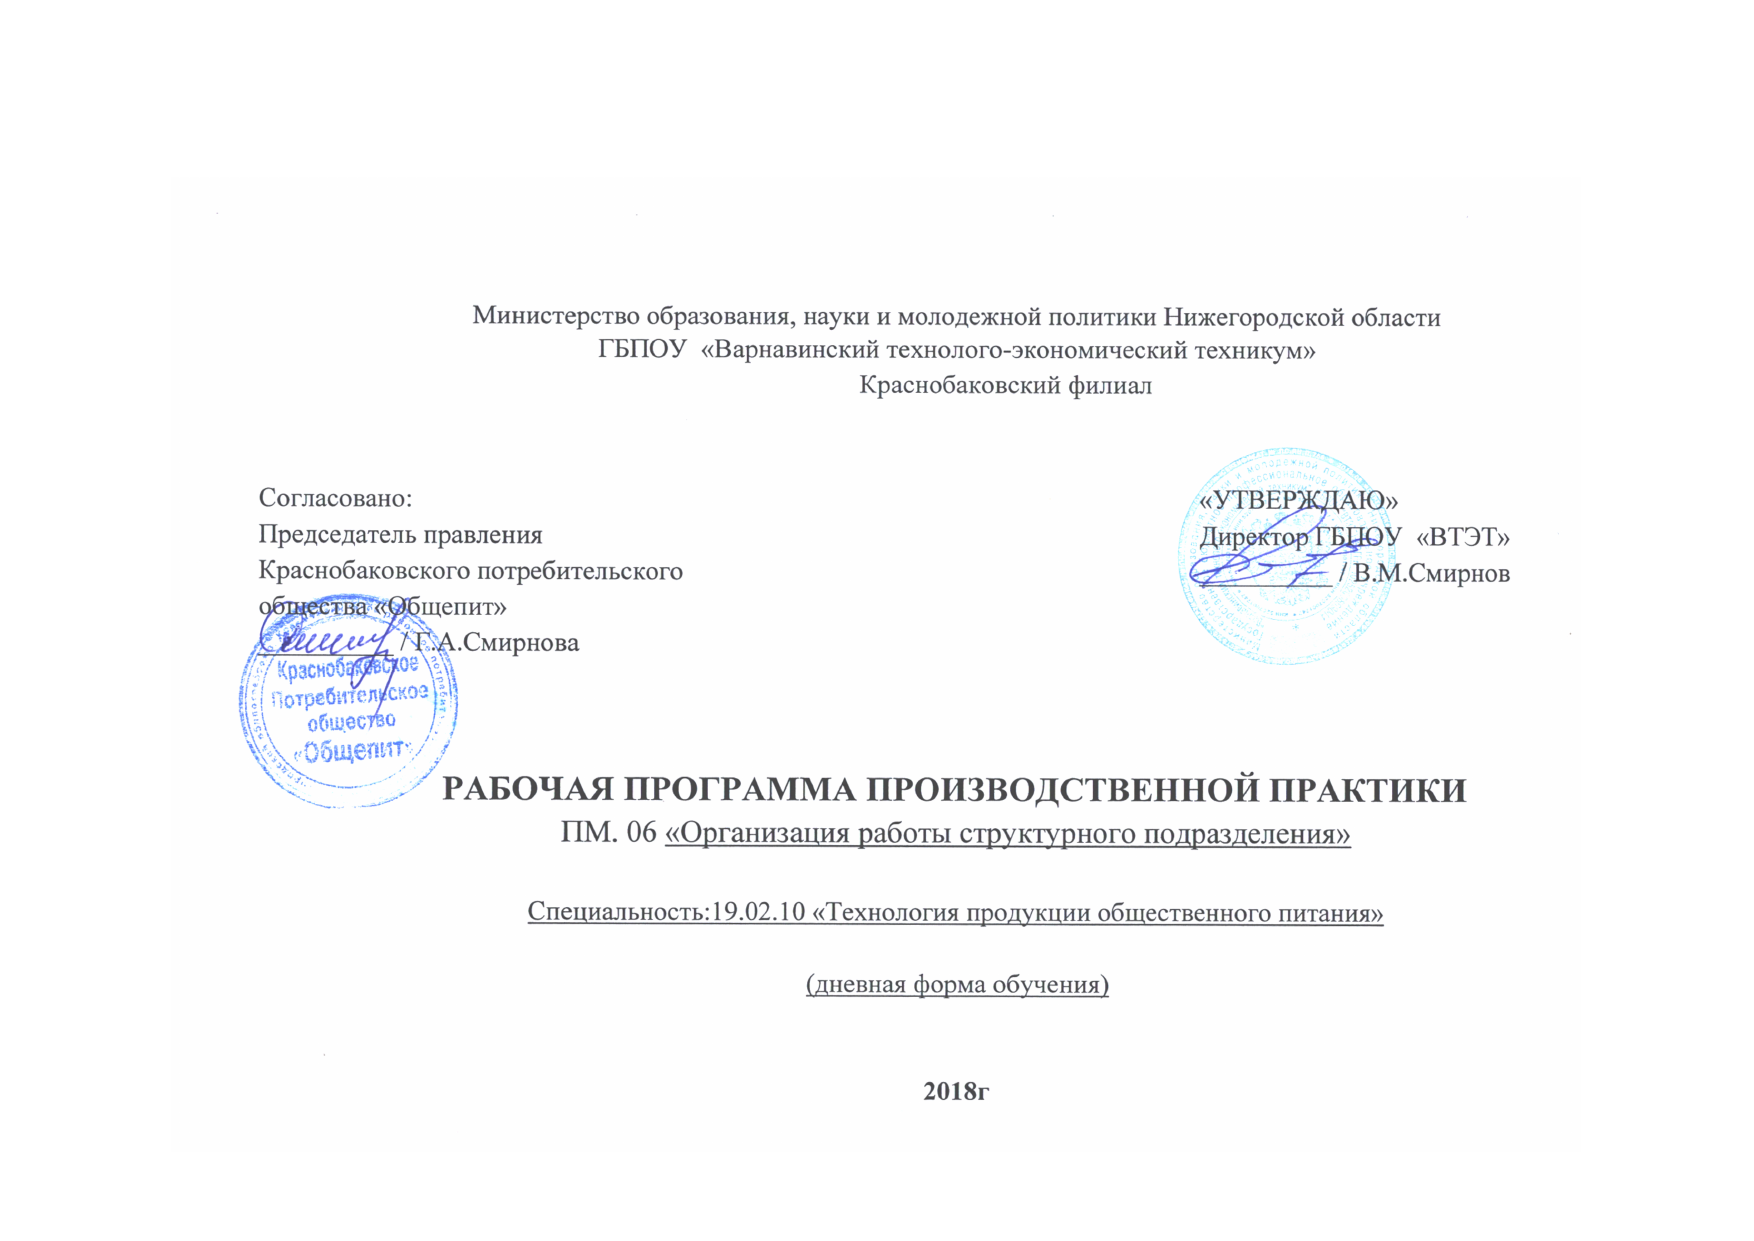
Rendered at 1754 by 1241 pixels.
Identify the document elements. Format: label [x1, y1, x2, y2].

picture [170, 177, 1581, 1152]
